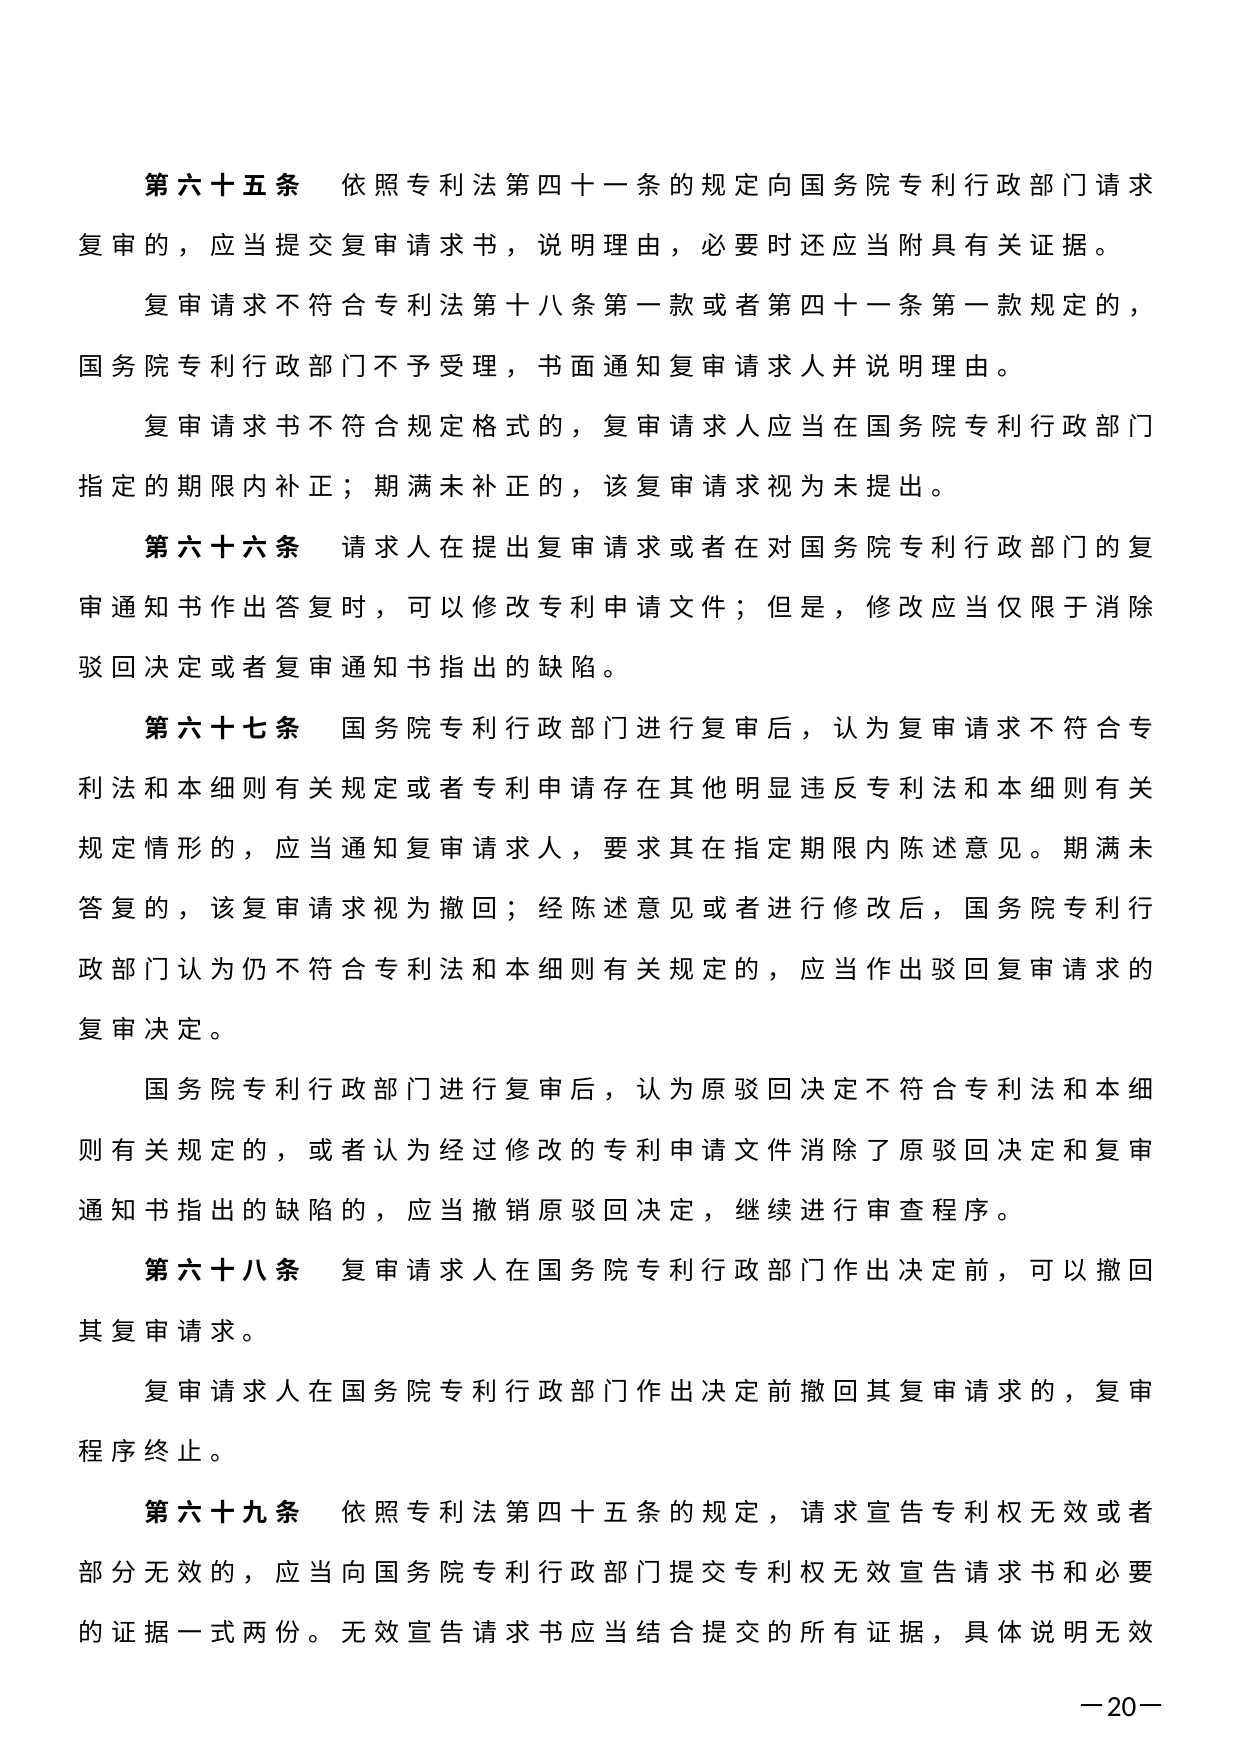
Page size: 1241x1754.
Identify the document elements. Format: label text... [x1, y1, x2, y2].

text 第六十五条 依照专利法第四十一条的规定向国务院专利行政部门请求复审的，应当提交复审请求书，说明理由，必要时还应当附具有关证据。 [79, 153, 1161, 274]
text 第六十七条 国务院专利行政部门进行复审后，认为复审请求不符合专利法和本细则有关规定或者专利申请存在其他明显违反专利法和本细则有关规定情形的，应当通知复审请求人，要求其在指定期限内陈述意见。期满未答复的，该复审请求视为撤回；经陈述意见或者进行修改后，国务院专利行政部门认为仍不符合专利法和本细则有关规定的，应当作出驳回复审请求的复审决定。 [79, 696, 1161, 1058]
text 第六十六条 请求人在提出复审请求或者在对国务院专利行政部门的复审通知书作出答复时，可以修改专利申请文件；但是，修改应当仅限于消除驳回决定或者复审通知书指出的缺陷。 [79, 515, 1161, 696]
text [79, 1480, 1161, 1661]
text 复审请求不符合专利法第十八条第一款或者第四十一条第一款规定的，国务院专利行政部门不予受理，书面通知复审请求人并说明理由。 [79, 274, 1161, 394]
text 国务院专利行政部门进行复审后，认为原驳回决定不符合专利法和本细则有关规定的，或者认为经过修改的专利申请文件消除了原驳回决定和复审通知书指出的缺陷的，应当撤销原驳回决定，继续进行审查程序。 [79, 1058, 1161, 1239]
text 第六十八条 复审请求人在国务院专利行政部门作出决定前，可以撤回其复审请求。 [79, 1239, 1161, 1359]
text 复审请求书不符合规定格式的，复审请求人应当在国务院专利行政部门指定的期限内补正；期满未补正的，该复审请求视为未提出。 [79, 394, 1161, 515]
text 复审请求人在国务院专利行政部门作出决定前撤回其复审请求的，复审程序终止。 [79, 1359, 1161, 1480]
